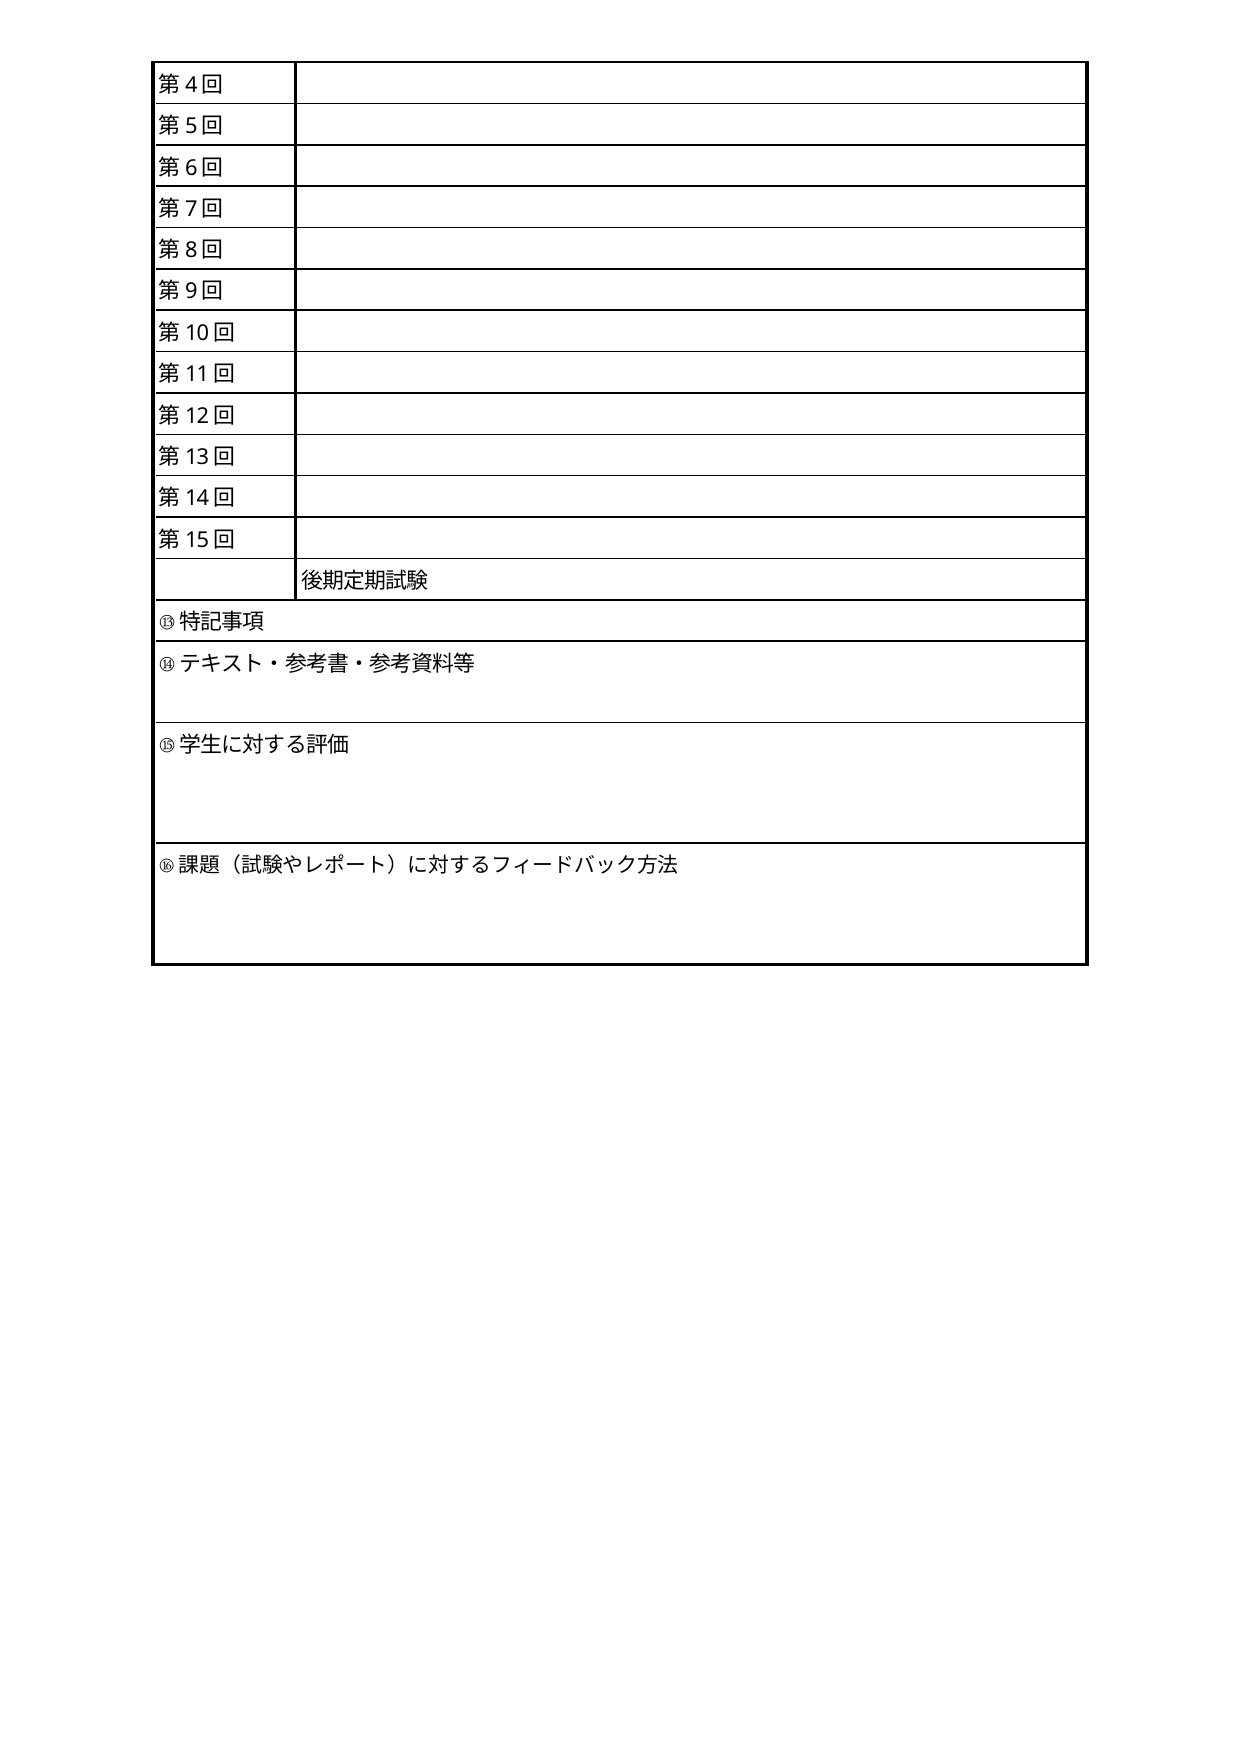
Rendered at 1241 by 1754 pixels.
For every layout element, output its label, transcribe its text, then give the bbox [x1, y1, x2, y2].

table_cell [297, 435, 1085, 475]
table_cell 第13回 [155, 435, 294, 475]
table_cell [297, 104, 1085, 144]
table_cell [297, 352, 1085, 392]
table_cell 第14回 [155, 476, 294, 516]
table_cell 第7回 [155, 186, 294, 227]
table_cell ⑭テキスト・参考書・参考資料等 [155, 641, 1085, 721]
table_cell 第9回 [155, 269, 294, 309]
table_cell [297, 228, 1085, 268]
table_cell 第6回 [155, 145, 294, 185]
table_cell [297, 187, 1085, 227]
table_cell 第4回 [155, 63, 294, 103]
table_cell 第11回 [155, 352, 294, 392]
table_cell [297, 63, 1085, 103]
table_cell 後期定期試験 [297, 559, 1085, 599]
table_cell ⑮学生に対する評価 [155, 723, 1085, 842]
table_cell 第12回 [155, 393, 294, 433]
table_cell [155, 559, 294, 599]
table_cell [297, 146, 1085, 185]
table_cell 第5回 [155, 104, 294, 144]
table_cell [297, 311, 1085, 351]
table_cell [297, 270, 1085, 309]
table_cell 第15回 [155, 517, 294, 557]
table_cell [297, 476, 1085, 516]
table_cell 第10回 [155, 310, 294, 351]
table_cell [297, 394, 1085, 433]
table_cell ⑬特記事項 [155, 600, 1085, 640]
table_cell ⑯課題（試験やレポート）に対するフィードバック方法 [155, 843, 1085, 963]
table_cell 第8回 [155, 228, 294, 268]
table_cell [297, 518, 1085, 557]
